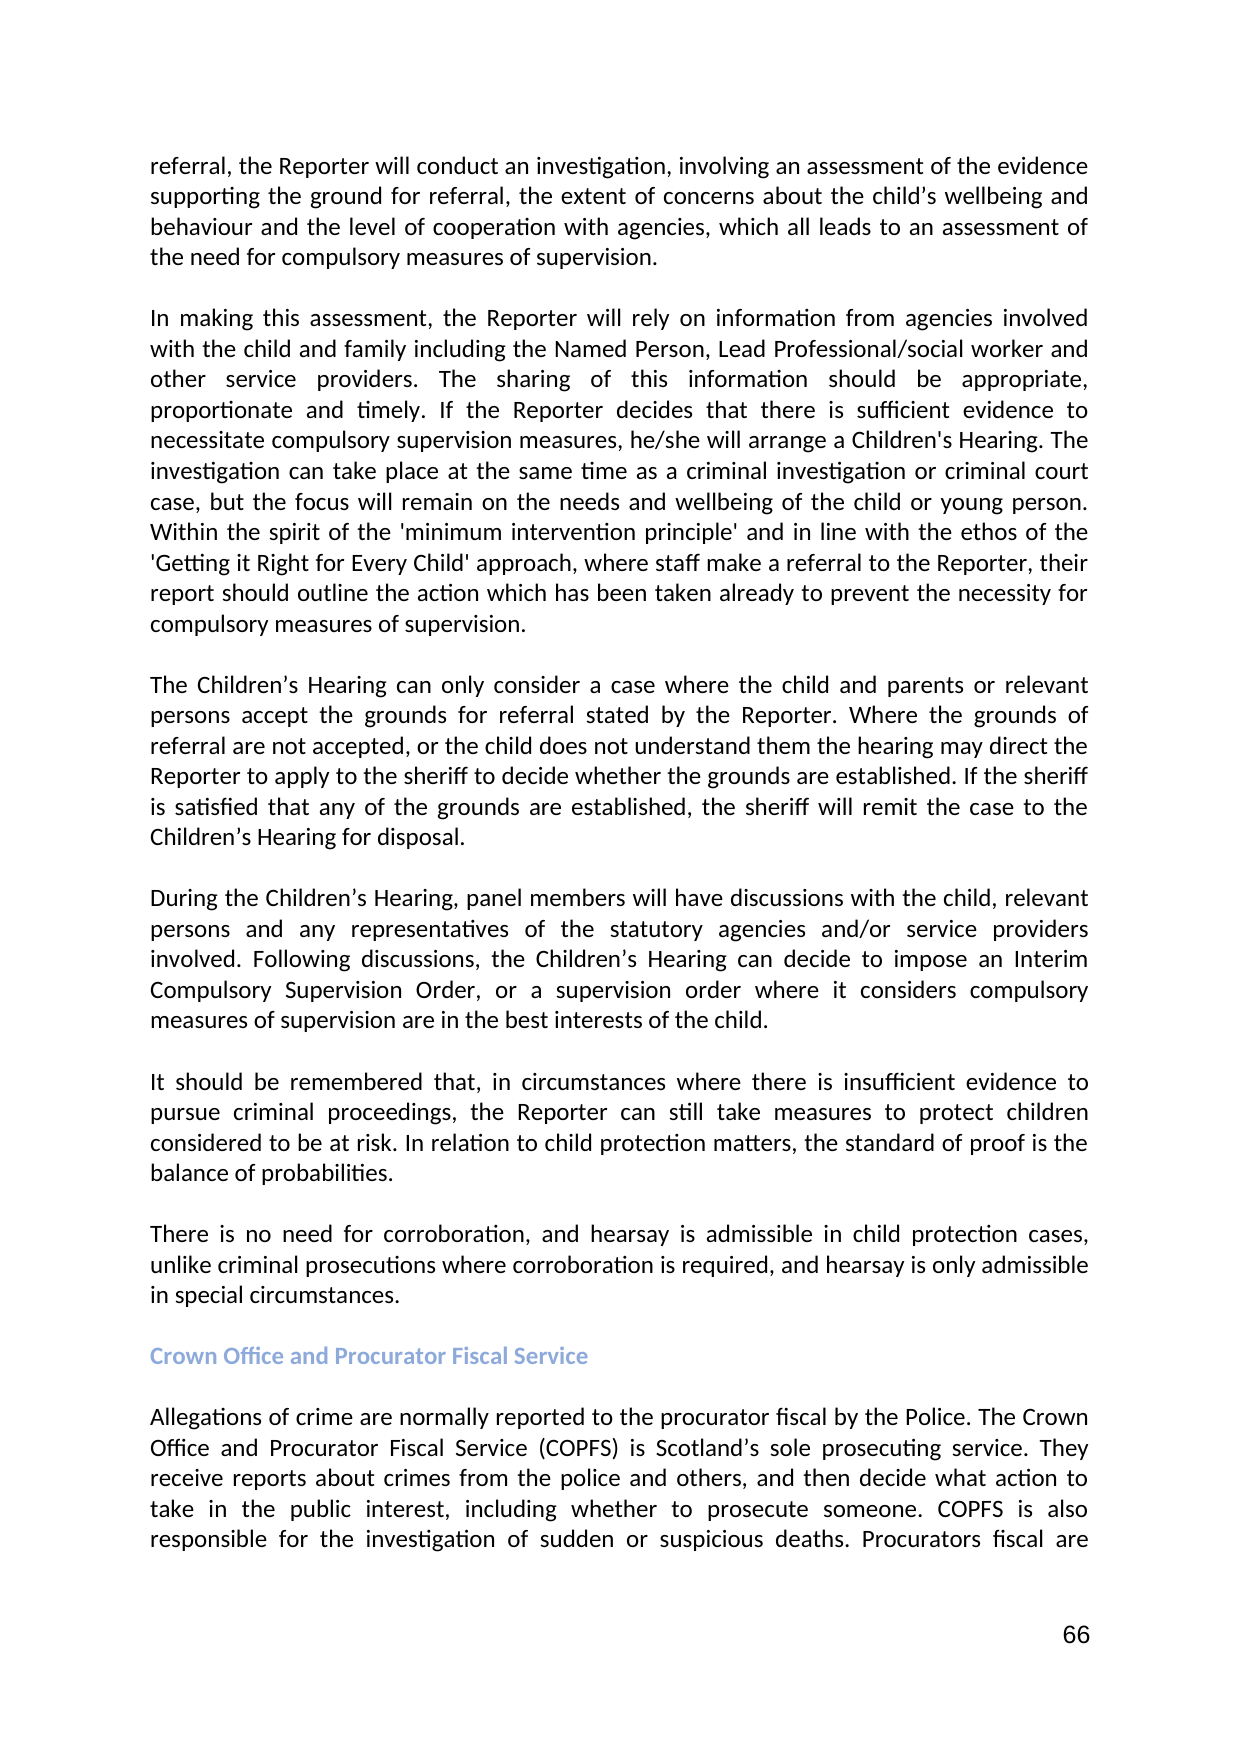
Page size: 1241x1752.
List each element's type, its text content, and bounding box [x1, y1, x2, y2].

text During the Children’s Hearing, panel members will have discussions with the child, relevant persons and any representatives of the statutory agencies and/or service providers involved. Following discussions, the Children’s Hearing can decide to impose an Interim Compulsory Supervision Order, or a supervision order where it considers compulsory measures of supervision are in the best interests of the child. [150, 882, 1090, 1035]
text Crown Office and Procurator Fiscal Service [150, 1340, 1090, 1371]
text There is no need for corroboration, and hearsay is admissible in child protection cases, unlike criminal prosecutions where corroboration is required, and hearsay is only admissible in special circumstances. [150, 1218, 1090, 1310]
text The Children’s Hearing can only consider a case where the child and parents or relevant persons accept the grounds for referral stated by the Reporter. Where the grounds of referral are not accepted, or the child does not understand them the hearing may direct the Reporter to apply to the sheriff to decide whether the grounds are established. If the sheriff is satisfied that any of the grounds are established, the sheriff will remit the case to the Children’s Hearing for disposal. [150, 669, 1090, 852]
text It should be remembered that, in circumstances where there is insufficient evidence to pursue criminal proceedings, the Reporter can still take measures to protect children considered to be at risk. In relation to child protection matters, the standard of proof is the balance of probabilities. [150, 1066, 1090, 1188]
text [150, 1401, 1090, 1554]
text In making this assessment, the Reporter will rely on information from agencies involved with the child and family including the Named Person, Lead Professional/social worker and other service providers. The sharing of this information should be appropriate, proportionate and timely. If the Reporter decides that there is sufficient evidence to necessitate compulsory supervision measures, he/she will arrange a Children's Hearing. The investigation can take place at the same time as a criminal investigation or criminal court case, but the focus will remain on the needs and wellbeing of the child or young person. Within the spirit of the 'minimum intervention principle' and in line with the ethos of the 'Getting it Right for Every Child' approach, where staff make a referral to the Reporter, their report should outline the action which has been taken already to prevent the necessity for compulsory measures of supervision. [150, 303, 1090, 638]
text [150, 150, 1090, 272]
